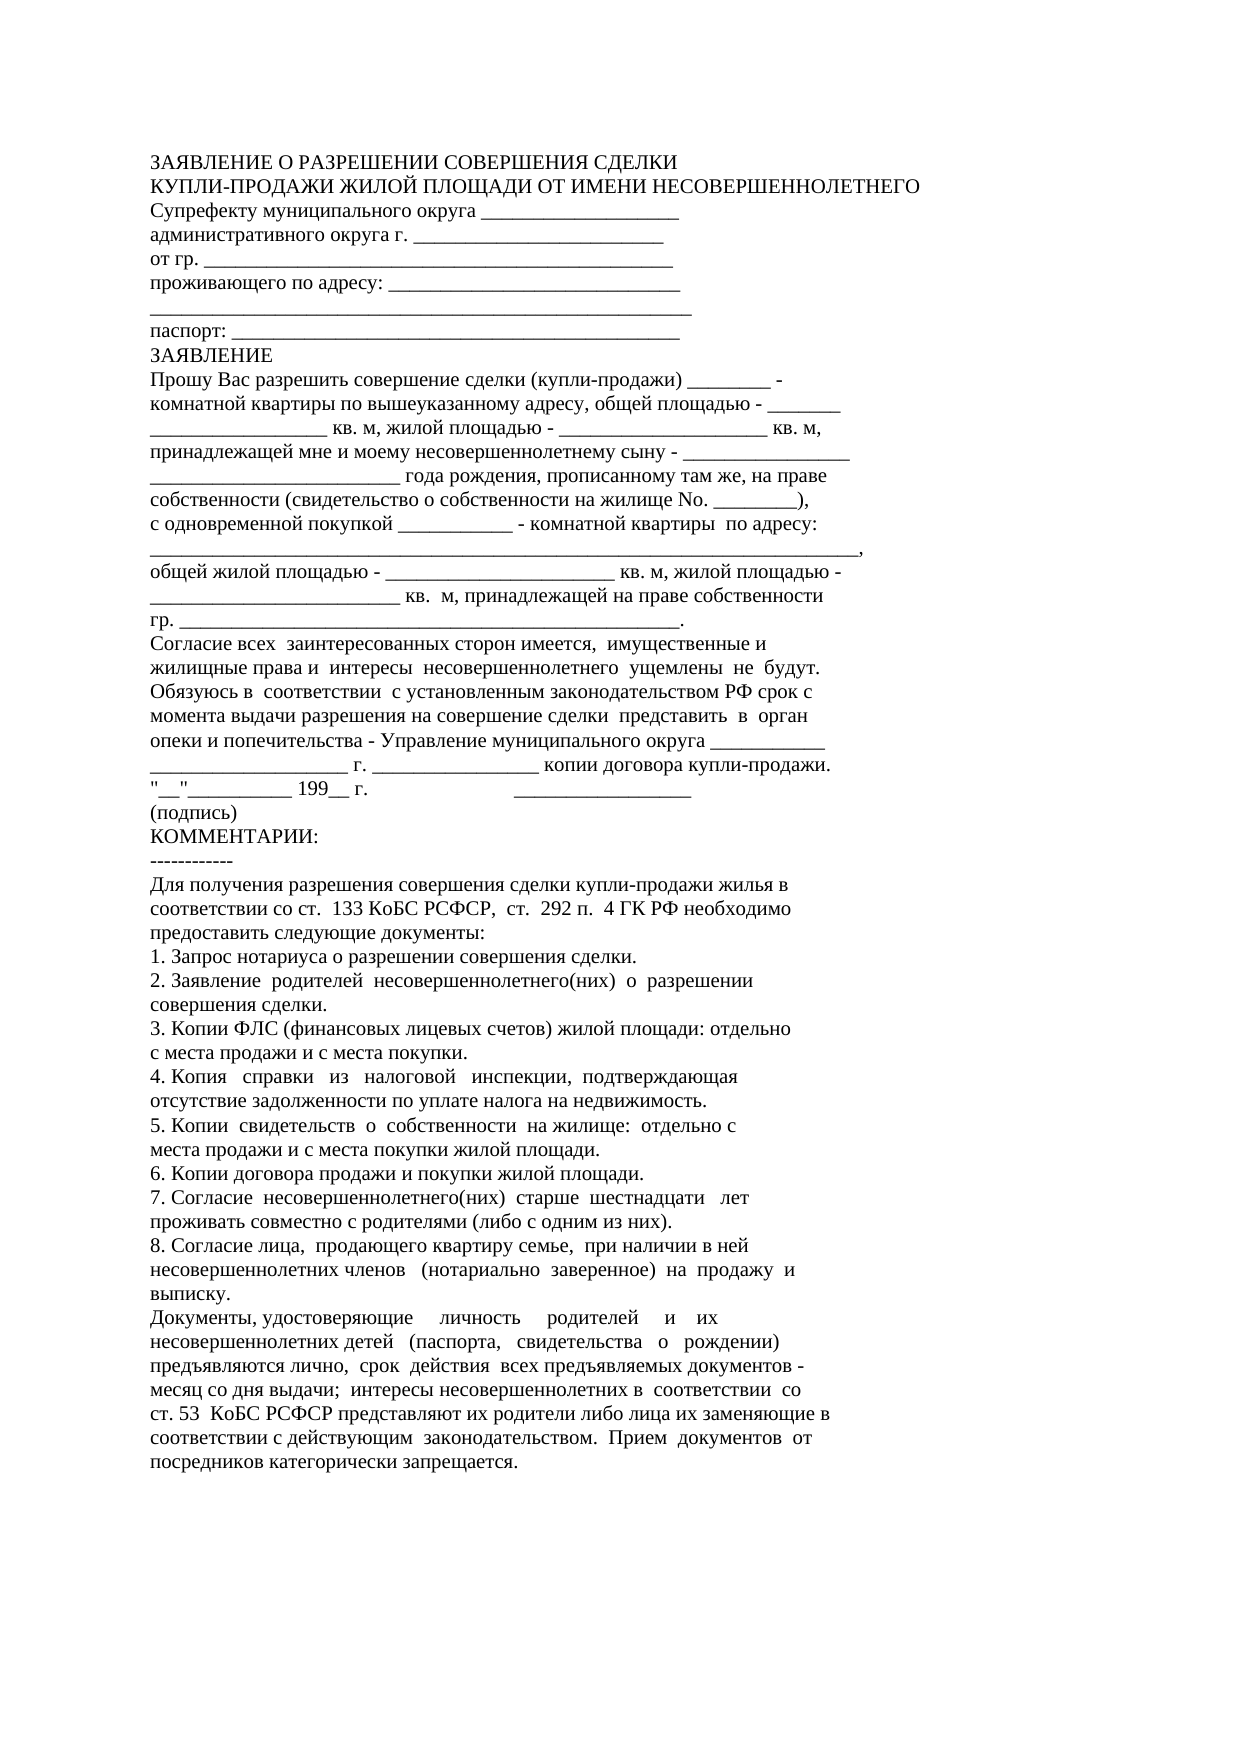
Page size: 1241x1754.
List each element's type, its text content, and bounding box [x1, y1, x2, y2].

text _________________ кв. м, жилой площадью - ____________________ кв. м, [150, 415, 1090, 439]
text (подпись) [150, 800, 1090, 824]
text комнатной квартиры по вышеуказанному адресу, общей площадью - _______ [150, 391, 1090, 415]
text Супрефекту муниципального округа ___________________ [150, 198, 1090, 222]
text паспорт: ___________________________________________ [150, 318, 1090, 342]
text принадлежащей мне и моему несовершеннолетнему сыну - ________________ [150, 439, 1090, 463]
text ________________________ кв. м, принадлежащей на праве собственности [150, 583, 1090, 607]
text Согласие всех заинтересованных сторон имеется, имущественные и [150, 631, 1090, 655]
text совершения сделки. [150, 992, 1090, 1016]
text ____________________________________________________ [150, 294, 1090, 318]
text 7. Согласие несовершеннолетнего(них) старше шестнадцати лет [150, 1185, 1090, 1209]
text 3. Копии ФЛС (финансовых лицевых счетов) жилой площади: отдельно [150, 1016, 1090, 1040]
text Прошу Вас разрешить совершение сделки (купли-продажи) ________ - [150, 367, 1090, 391]
text 5. Копии свидетельств о собственности на жилище: отдельно с [150, 1112, 1090, 1137]
text административного округа г. ________________________ [150, 222, 1090, 246]
text КУПЛИ-ПРОДАЖИ ЖИЛОЙ ПЛОЩАДИ ОТ ИМЕНИ НЕСОВЕРШЕННОЛЕТНЕГО [150, 174, 1090, 198]
text проживающего по адресу: ____________________________ [150, 270, 1090, 294]
text ЗАЯВЛЕНИЕ О РАЗРЕШЕНИИ СОВЕРШЕНИЯ СДЕЛКИ [150, 150, 1090, 174]
text Документы, удостоверяющие личность родителей и их [150, 1305, 1090, 1329]
text 1. Запрос нотариуса о разрешении совершения сделки. [150, 944, 1090, 968]
text несовершеннолетних детей (паспорта, свидетельства о рождении) [150, 1329, 1090, 1353]
text ЗАЯВЛЕНИЕ [150, 342, 1090, 367]
text "__"__________ 199__ г. _________________ [150, 776, 1090, 800]
text КОММЕНТАРИИ: [150, 824, 1090, 848]
text собственности (свидетельство о собственности на жилище Nо. ________), [150, 487, 1090, 511]
text 6. Копии договора продажи и покупки жилой площади. [150, 1161, 1090, 1185]
text ________________________ года рождения, прописанному там же, на праве [150, 463, 1090, 487]
text выписку. [150, 1281, 1090, 1305]
text с места продажи и с места покупки. [150, 1040, 1090, 1064]
text 2. Заявление родителей несовершеннолетнего(них) о разрешении [150, 968, 1090, 992]
text предъявляются лично, срок действия всех предъявляемых документов - [150, 1353, 1090, 1377]
text места продажи и с места покупки жилой площади. [150, 1137, 1090, 1161]
text предоставить следующие документы: [150, 920, 1090, 944]
text ___________________ г. ________________ копии договора купли-продажи. [150, 752, 1090, 776]
text 4. Копия справки из налоговой инспекции, подтверждающая [150, 1064, 1090, 1088]
text опеки и попечительства - Управление муниципального округа ___________ [150, 727, 1090, 752]
text несовершеннолетних членов (нотариально заверенное) на продажу и [150, 1257, 1090, 1281]
text общей жилой площадью - ______________________ кв. м, жилой площадью - [150, 559, 1090, 583]
text ------------ [150, 848, 1090, 872]
text посредников категорически запрещается. [150, 1449, 1090, 1473]
text ____________________________________________________________________, [150, 535, 1090, 559]
text соответствии с действующим законодательством. Прием документов от [150, 1425, 1090, 1449]
text с одновременной покупкой ___________ - комнатной квартиры по адресу: [150, 511, 1090, 535]
text от гр. _____________________________________________ [150, 246, 1090, 270]
text соответствии со ст. 133 КоБС РСФСР, ст. 292 п. 4 ГК РФ необходимо [150, 896, 1090, 920]
text Для получения разрешения совершения сделки купли-продажи жилья в [150, 872, 1090, 896]
text Обязуюсь в соответствии с установленным законодательством РФ срок с [150, 679, 1090, 703]
text момента выдачи разрешения на совершение сделки представить в орган [150, 703, 1090, 727]
text отсутствие задолженности по уплате налога на недвижимость. [150, 1088, 1090, 1112]
text месяц со дня выдачи; интересы несовершеннолетних в соответствии со [150, 1377, 1090, 1401]
text гр. ________________________________________________. [150, 607, 1090, 631]
text ст. 53 КоБС РСФСР представляют их родители либо лица их заменяющие в [150, 1401, 1090, 1425]
text проживать совместно с родителями (либо с одним из них). [150, 1209, 1090, 1233]
text 8. Согласие лица, продающего квартиру семье, при наличии в ней [150, 1233, 1090, 1257]
text жилищные права и интересы несовершеннолетнего ущемлены не будут. [150, 655, 1090, 679]
